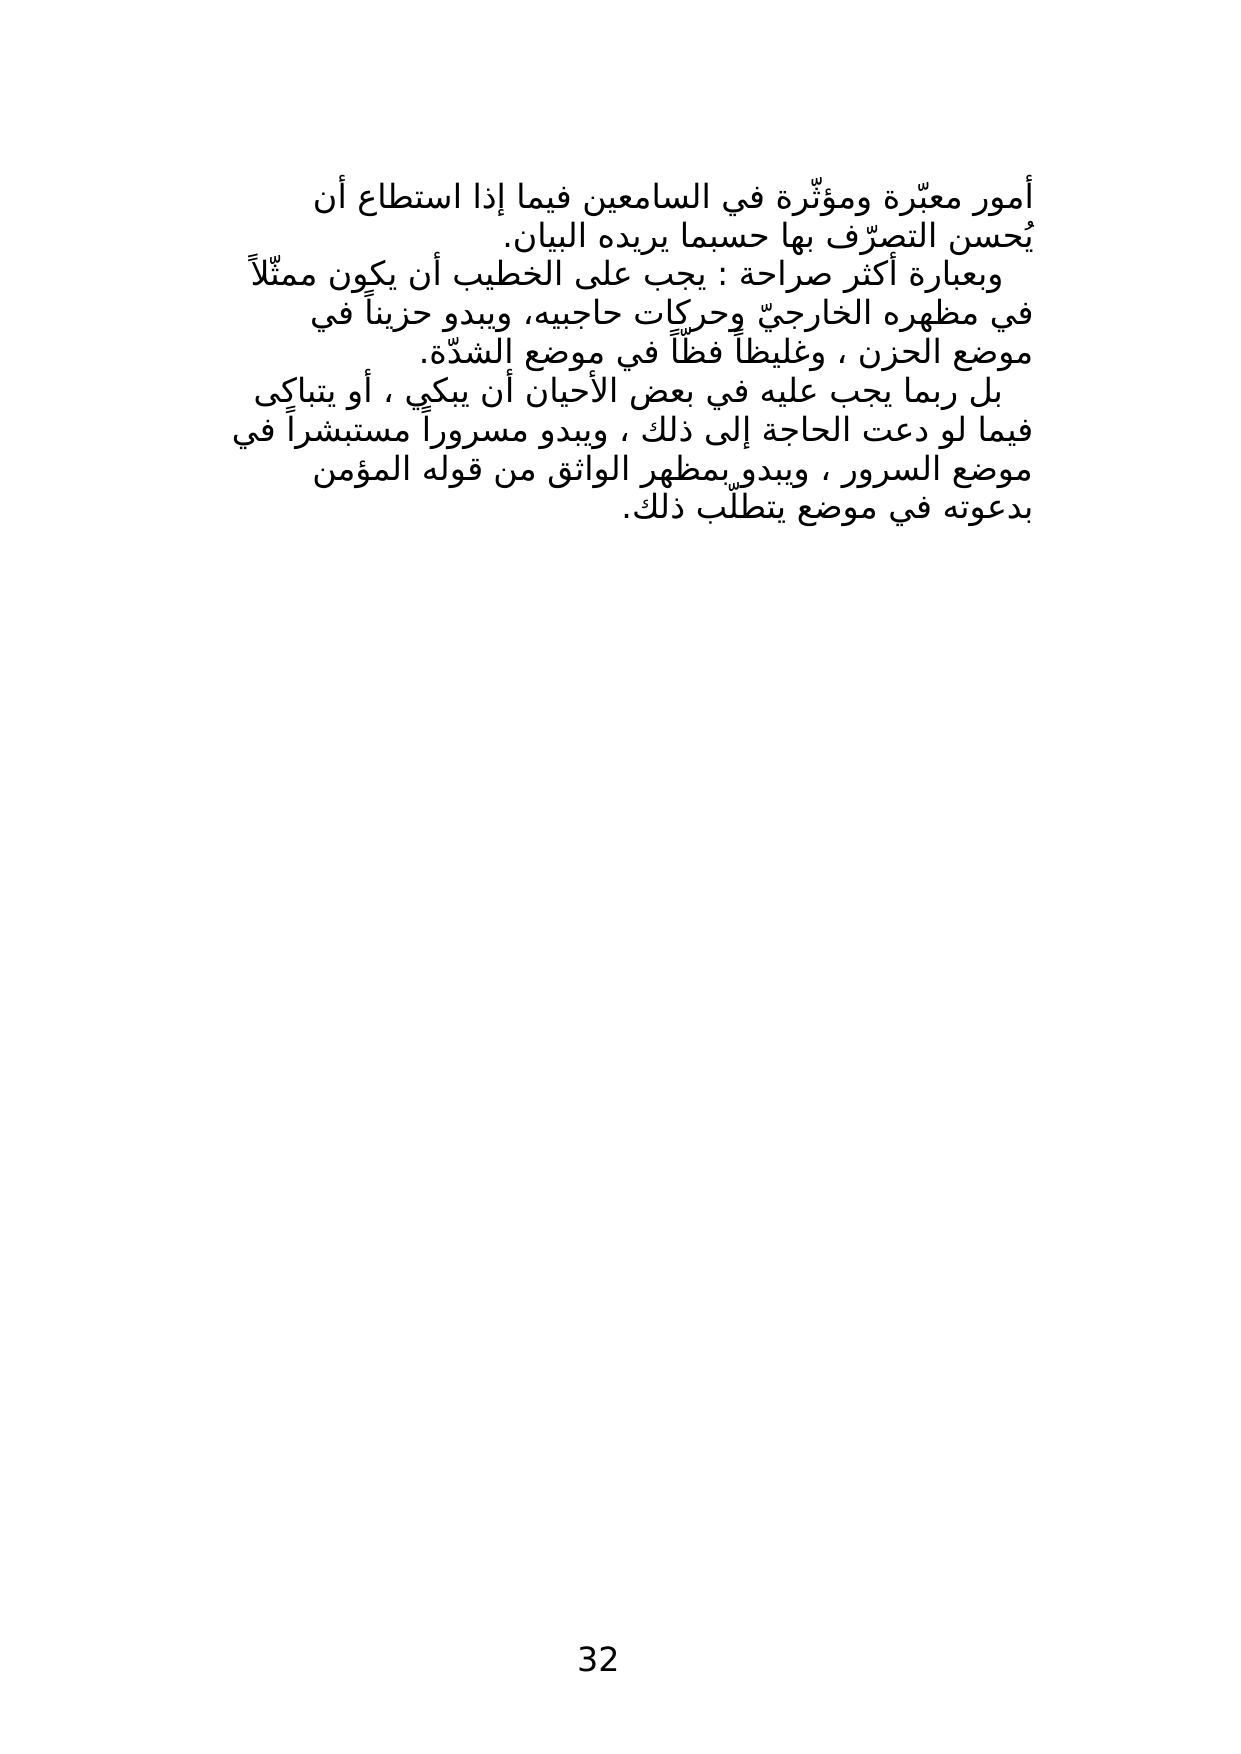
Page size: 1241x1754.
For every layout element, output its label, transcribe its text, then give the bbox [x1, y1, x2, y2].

text وبعبارة أكثر صراحة : يجب على الخطيب أن يكون ممثّلاً في مظهره الخارجيّ وحركات حاجبيه، ويبدو حزيناً في موضع الحزن ، وغليظاً فظّاً في موضع الشدّة. [222, 255, 1033, 371]
text أمور معبّرة ومؤثّرة في السامعين فيما إذا استطاع أن يُحسن التصرّف بها حسبما يريده البيان. [222, 177, 1033, 255]
text بل ربما يجب عليه في بعض الأحيان أن يبكي ، أو يتباكى فيما لو دعت الحاجة إلى ذلك ، ويبدو مسروراً مستبشراً في موضع السرور ، ويبدو بمظهر الواثق من قوله المؤمن بدعوته في موضع يتطلّب ذلك. [222, 371, 1033, 527]
